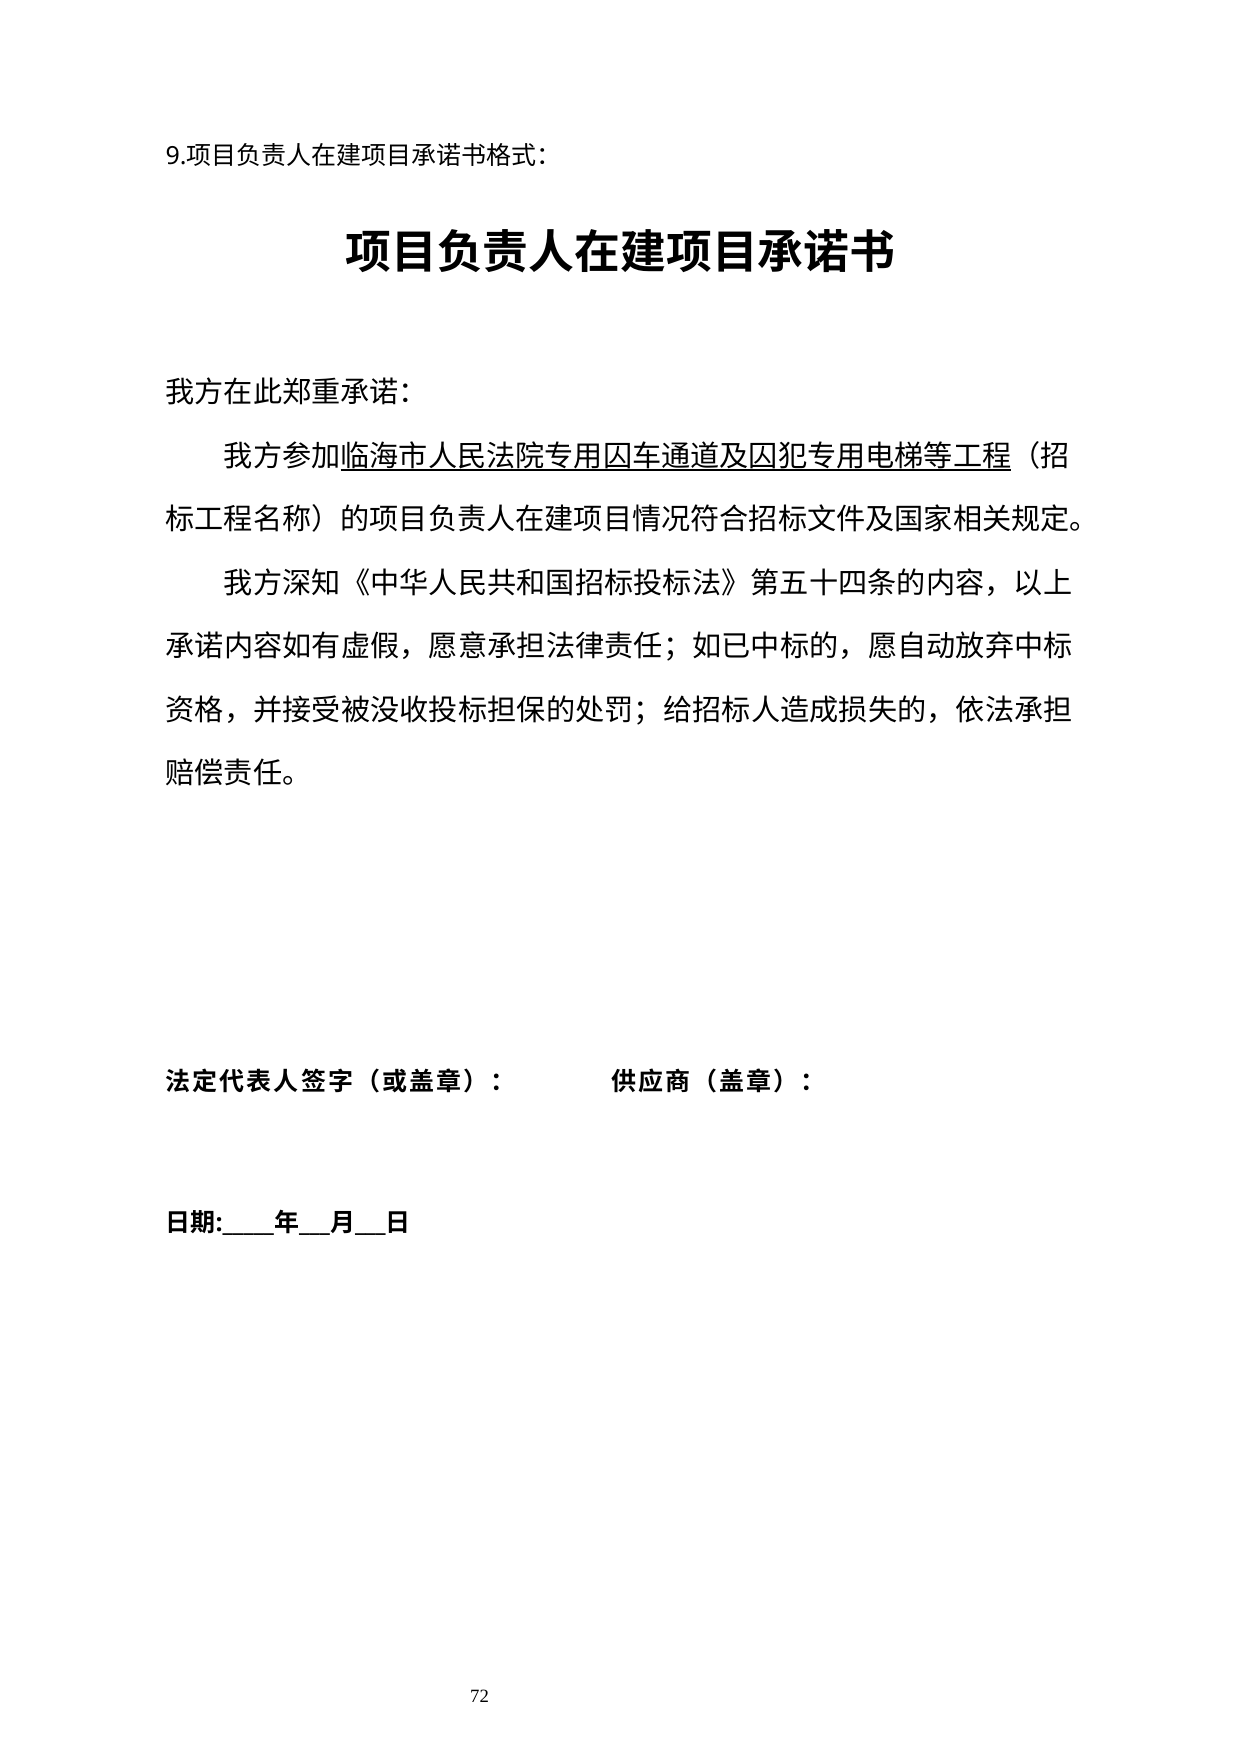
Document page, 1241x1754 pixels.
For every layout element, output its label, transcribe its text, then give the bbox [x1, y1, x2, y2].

text 我方深知《中华人民共和国招标投标法》第五十四条的内容，以上承诺内容如有虚假，愿意承担法律责任；如已中标的，愿自动放弃中标资格，并接受被没收投标担保的处罚；给招标人造成损失的，依法承担赔偿责任。 [165, 559, 1075, 792]
text 项目负责人在建项目承诺书 [165, 231, 1075, 277]
text 9.项目负责人在建项目承诺书格式： [165, 131, 1075, 173]
text 我方参加临海市人民法院专用囚车通道及囚犯专用电梯等工程（招标工程名称）的项目负责人在建项目情况符合招标文件及国家相关规定。 [165, 432, 1075, 538]
text 日期:_____年___月___日 [165, 1203, 1075, 1239]
text 法定代表人签字（或盖章）： 供应商（盖章）： [165, 1061, 1075, 1097]
text 我方在此郑重承诺： [165, 369, 1075, 411]
